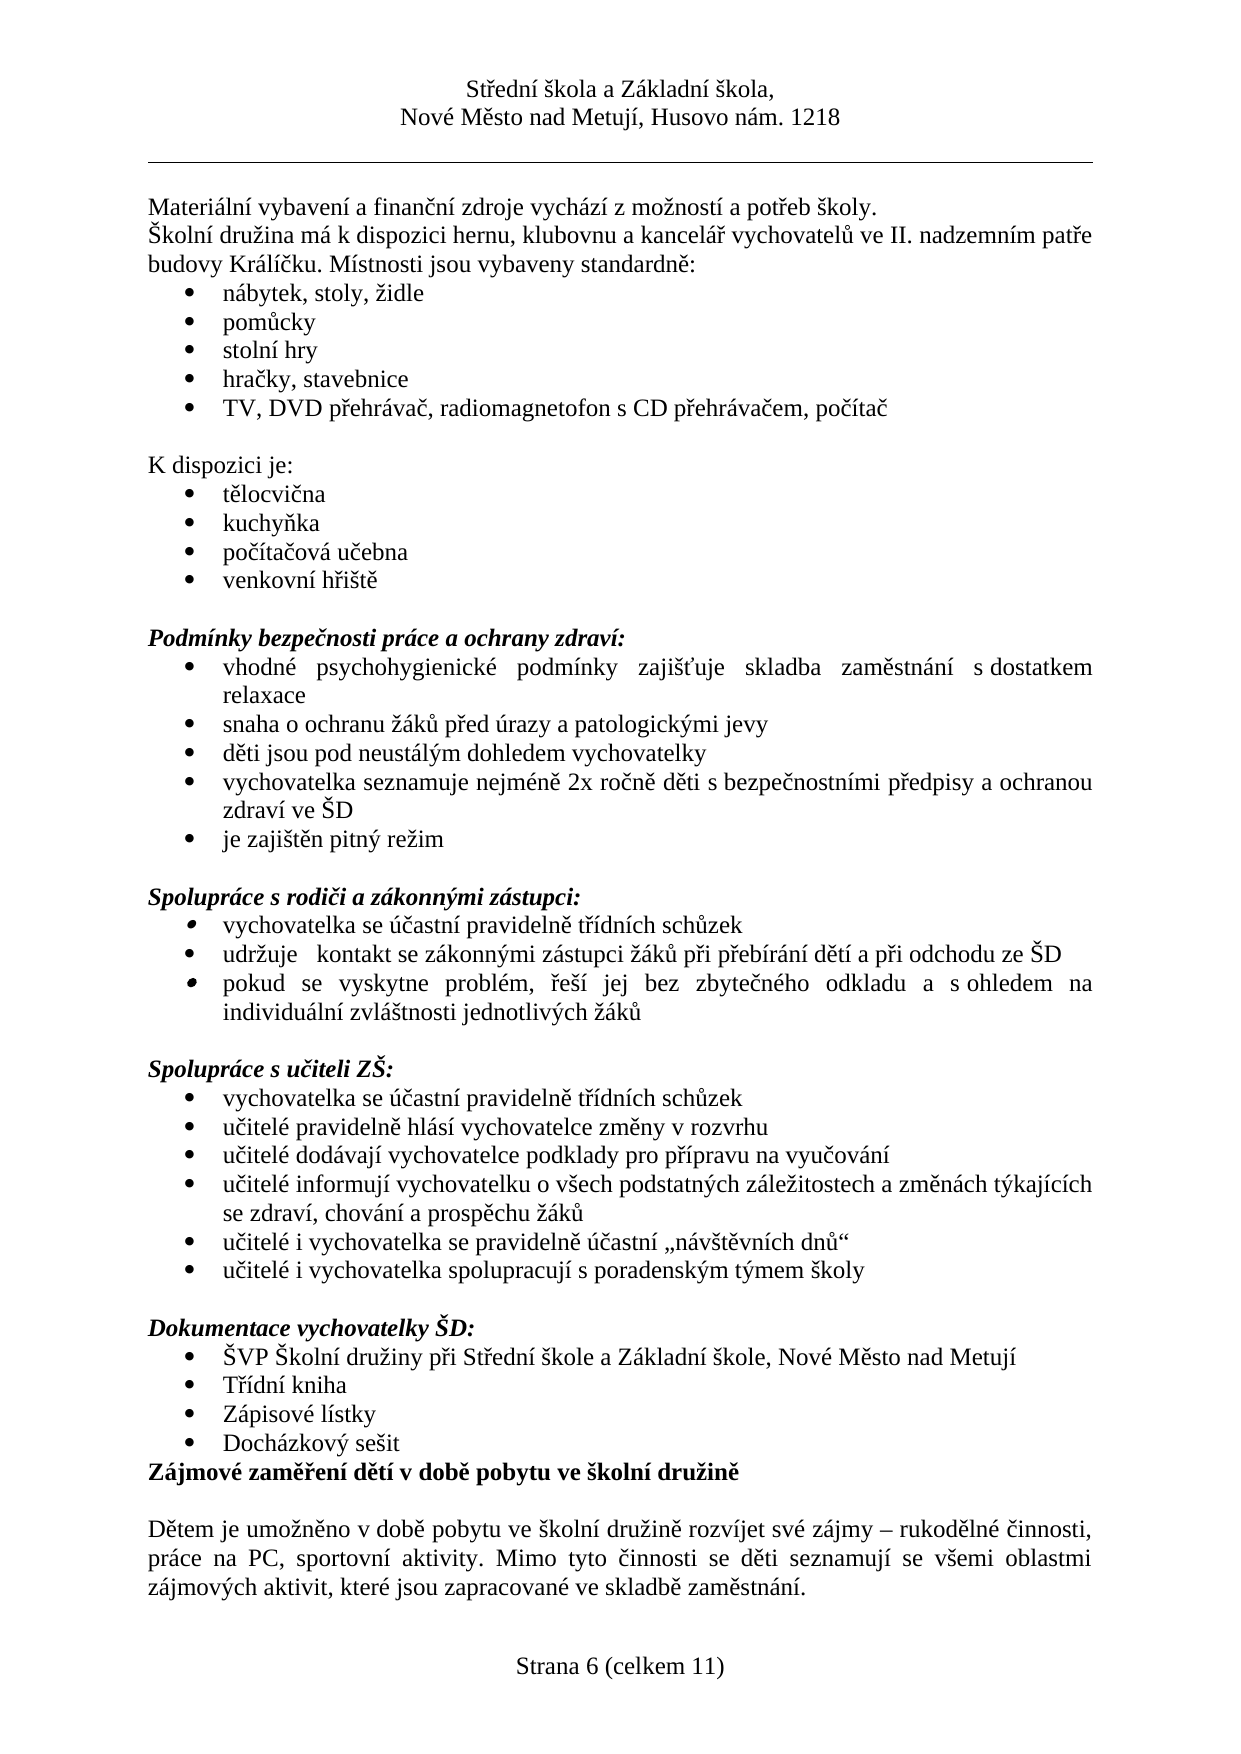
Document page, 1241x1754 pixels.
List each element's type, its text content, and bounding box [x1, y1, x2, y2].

list ŠVP Školní družiny při Střední škole a Základní škole, Nové Město nad Metují [185, 1342, 1093, 1371]
list venkovní hřiště [185, 566, 1093, 594]
text Materiální vybavení a finanční zdroje vychází z možností a potřeb školy. [148, 192, 1093, 221]
list udržuje kontakt se zákonnými zástupci žáků při přebírání dětí a při odchodu ze ŠD [185, 939, 1093, 968]
list tělocvična [185, 479, 1093, 508]
list pomůcky [185, 307, 1093, 336]
list kuchyňka [185, 508, 1093, 537]
text K dispozici je: [148, 451, 1093, 479]
list stolní hry [185, 336, 1093, 364]
list učitelé i vychovatelka spolupracují s poradenským týmem školy [185, 1256, 1093, 1284]
text Dětem je umožněno v době pobytu ve školní družině rozvíjet své zájmy – rukodělné činnosti, práce na PC, sportovní aktivity. Mimo tyto činnosti se děti seznamují se všemi oblastmi zájmových aktivit, které jsou zapracované ve skladbě zaměstnání. [148, 1514, 1093, 1601]
list učitelé i vychovatelka se pravidelně účastní „návštěvních dnů“ [185, 1227, 1093, 1256]
list počítačová učebna [185, 537, 1093, 566]
text Zájmové zaměření dětí v době pobytu ve školní družině [148, 1457, 1093, 1486]
list vychovatelka se účastní pravidelně třídních schůzek [185, 1083, 1093, 1112]
list Docházkový sešit [185, 1428, 1093, 1457]
list vychovatelka se účastní pravidelně třídních schůzek [185, 911, 1093, 939]
list děti jsou pod neustálým dohledem vychovatelky [185, 738, 1093, 767]
list vhodné psychohygienické podmínky zajišťuje skladba zaměstnání s dostatkem relaxace [185, 652, 1093, 709]
text Školní družina má k dispozici hernu, klubovnu a kancelář vychovatelů ve II. nadzemním patře budovy Králíčku. Místnosti jsou vybaveny standardně: [148, 221, 1093, 278]
list je zajištěn pitný režim [185, 824, 1093, 853]
text Spolupráce s učiteli ZŠ: [148, 1054, 1093, 1083]
list vychovatelka seznamuje nejméně 2x ročně děti s bezpečnostními předpisy a ochranou zdraví ve ŠD [185, 767, 1093, 824]
list hračky, stavebnice [185, 364, 1093, 393]
list Zápisové lístky [185, 1399, 1093, 1428]
text Dokumentace vychovatelky ŠD: [148, 1313, 1093, 1342]
list Třídní kniha [185, 1371, 1093, 1399]
list snaha o ochranu žáků před úrazy a patologickými jevy [185, 709, 1093, 738]
text Podmínky bezpečnosti práce a ochrany zdraví: [148, 623, 1093, 652]
list učitelé pravidelně hlásí vychovatelce změny v rozvrhu [185, 1112, 1093, 1141]
text Spolupráce s rodiči a zákonnými zástupci: [148, 882, 1093, 911]
list nábytek, stoly, židle [185, 278, 1093, 307]
list učitelé informují vychovatelku o všech podstatných záležitostech a změnách týkajících se zdraví, chování a prospěchu žáků [185, 1169, 1093, 1227]
list pokud se vyskytne problém, řeší jej bez zbytečného odkladu a s ohledem na individuální zvláštnosti jednotlivých žáků [185, 968, 1093, 1026]
list učitelé dodávají vychovatelce podklady pro přípravu na vyučování [185, 1141, 1093, 1169]
list TV, DVD přehrávač, radiomagnetofon s CD přehrávačem, počítač [185, 393, 1093, 422]
